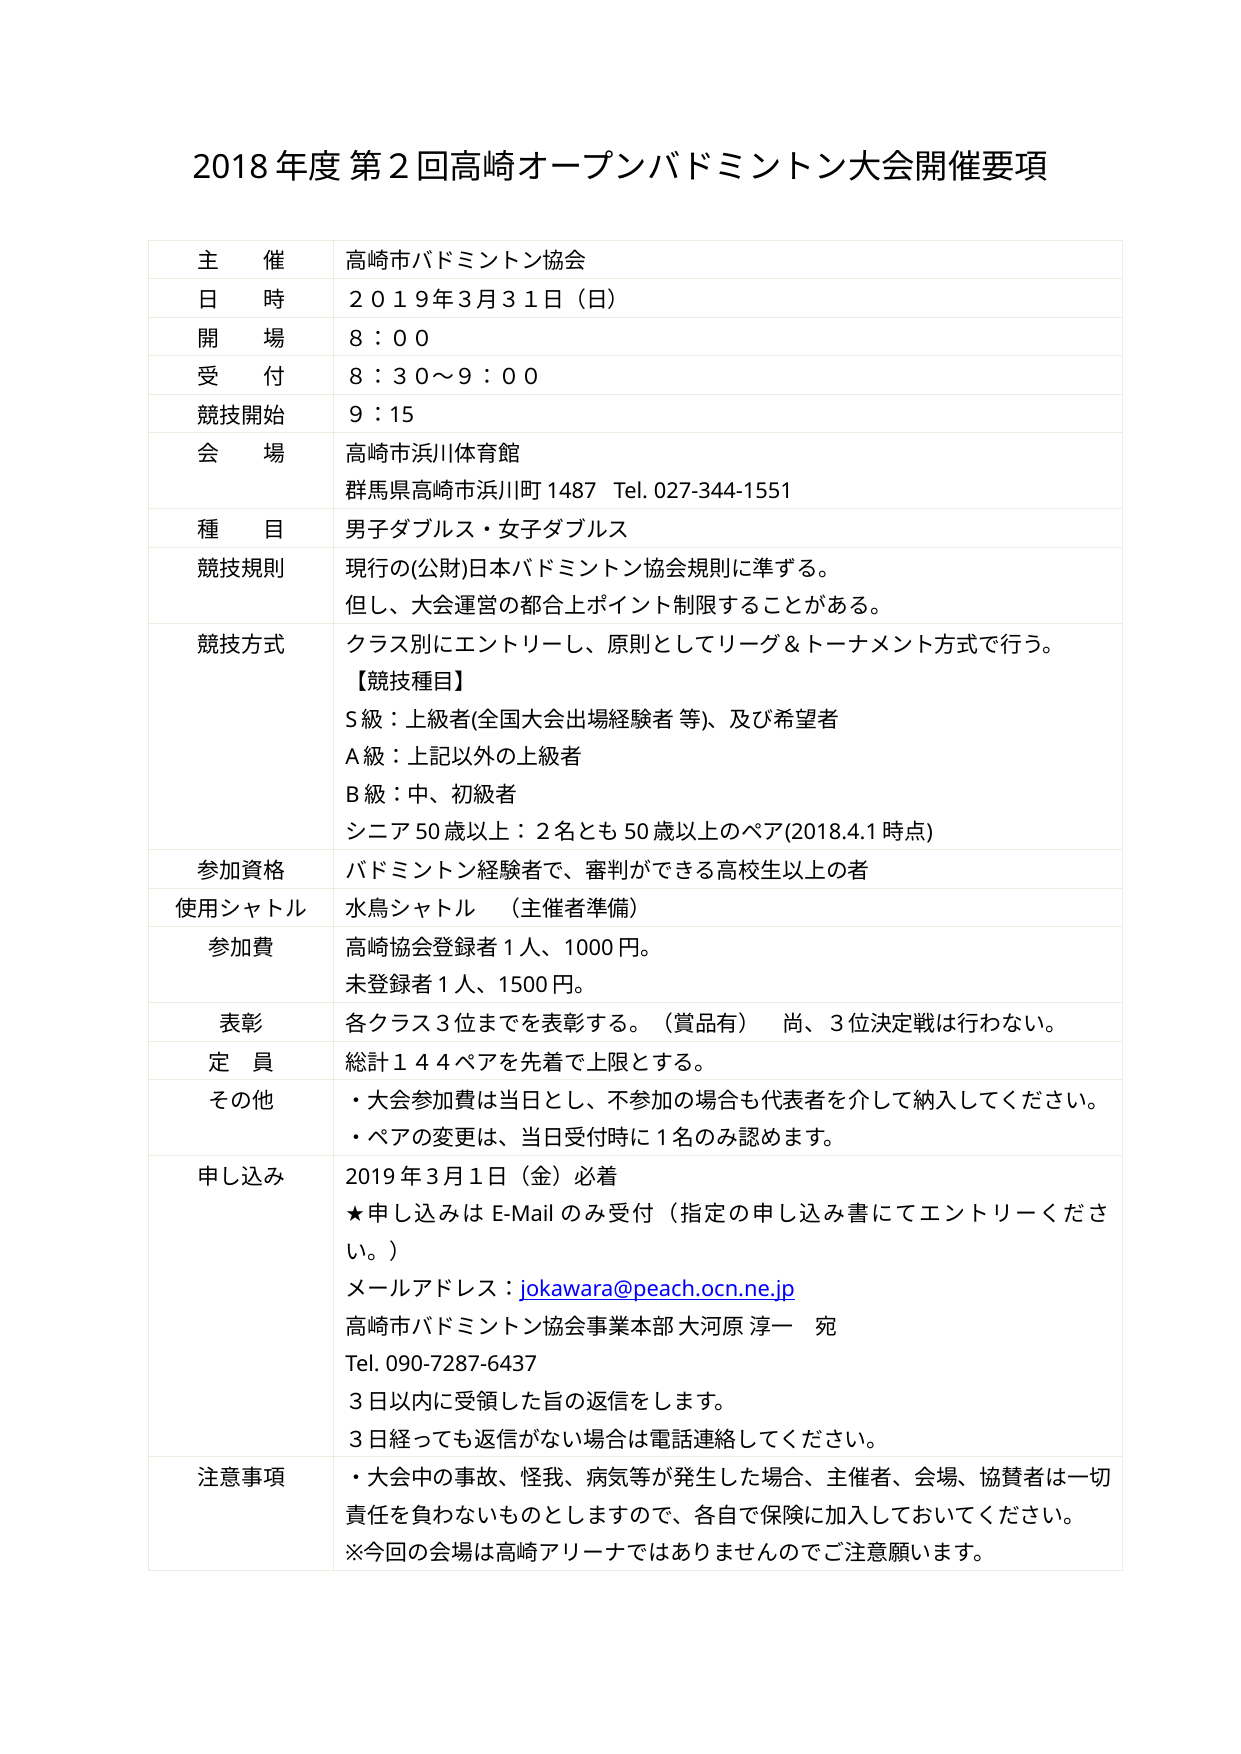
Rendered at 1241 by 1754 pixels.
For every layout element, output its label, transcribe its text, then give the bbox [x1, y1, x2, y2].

table_cell 参加資格 [149, 850, 333, 887]
table_cell ８：００ [334, 318, 1122, 355]
table_cell 競技方式 [149, 624, 333, 849]
table_header 高崎市バドミントン協会 [334, 241, 1122, 278]
table_cell 種 目 [149, 509, 333, 547]
table_cell 受 付 [149, 356, 333, 394]
table_cell 水鳥シャトル （主催者準備） [334, 889, 1122, 926]
table_cell 現行の(公財)日本バドミントン協会規則に準ずる。 但し、大会運営の都合上ポイント制限することがある。 [334, 548, 1122, 623]
table_cell 参加費 [149, 927, 333, 1002]
table_cell 2019年3月１日（金）必着 ★申し込みはE-Mailのみ受付（指定の申し込み書にてエントリーください。） メールアドレス：jokawara@peach.ocn.ne.jp 高崎市バドミントン協会事業本部 大河原 淳一 宛 Tel. 090-7287-6437 ３日以内に受領した旨の返信をします。 ３日経っても返信がない場合は電話連絡してください。 [334, 1156, 1122, 1456]
table_cell ・大会参加費は当日とし、不参加の場合も代表者を介して納入してください。 ・ペアの変更は、当日受付時に1名のみ認めます。 [334, 1080, 1122, 1155]
table_cell 高崎市浜川体育館 群馬県高崎市浜川町1487 Tel. 027-344-1551 [334, 433, 1122, 508]
table_cell バドミントン経験者で、審判ができる高校生以上の者 [334, 850, 1122, 887]
table_cell 使用シャトル [149, 889, 333, 926]
table_header 主 催 [149, 241, 333, 278]
table_cell 申し込み [149, 1156, 333, 1456]
table_cell 定 員 [149, 1042, 333, 1079]
table_cell 注意事項 [149, 1457, 333, 1570]
table_cell 日 時 [149, 279, 333, 317]
table_cell 表彰 [149, 1003, 333, 1041]
table_cell ２０１９年３月３１日（日） [334, 279, 1122, 317]
table_cell 高崎協会登録者1人、1000円。 未登録者1人、1500円。 [334, 927, 1122, 1002]
table_cell その他 [149, 1080, 333, 1155]
table_cell 男子ダブルス・女子ダブルス [334, 509, 1122, 547]
table_cell 開 場 [149, 318, 333, 355]
table_cell ８：３０～９：００ [334, 356, 1122, 394]
table_cell クラス別にエントリーし、原則としてリーグ＆トーナメント方式で行う。 【競技種目】 S級：上級者(全国大会出場経験者 等)、及び希望者 A級：上記以外の上級者 B級：中、初級者 シニア50歳以上：２名とも50歳以上のペア(2018.4.1時点) [334, 624, 1122, 849]
table_cell 各クラス３位までを表彰する。（賞品有） 尚、３位決定戦は行わない。 [334, 1003, 1122, 1041]
text 2018年度 第２回高崎オープンバドミントン大会開催要項 [148, 127, 1092, 202]
table_cell 総計１４４ペアを先着で上限とする。 [334, 1042, 1122, 1079]
table_cell ・大会中の事故、怪我、病気等が発生した場合、主催者、会場、協賛者は一切責任を負わないものとしますので、各自で保険に加入しておいてください。 ※今回の会場は高崎アリーナではありませんのでご注意願います。 [334, 1457, 1122, 1570]
table_cell ９：15 [334, 395, 1122, 432]
table_cell 競技規則 [149, 548, 333, 623]
table_cell 競技開始 [149, 395, 333, 432]
table_cell 会 場 [149, 433, 333, 508]
